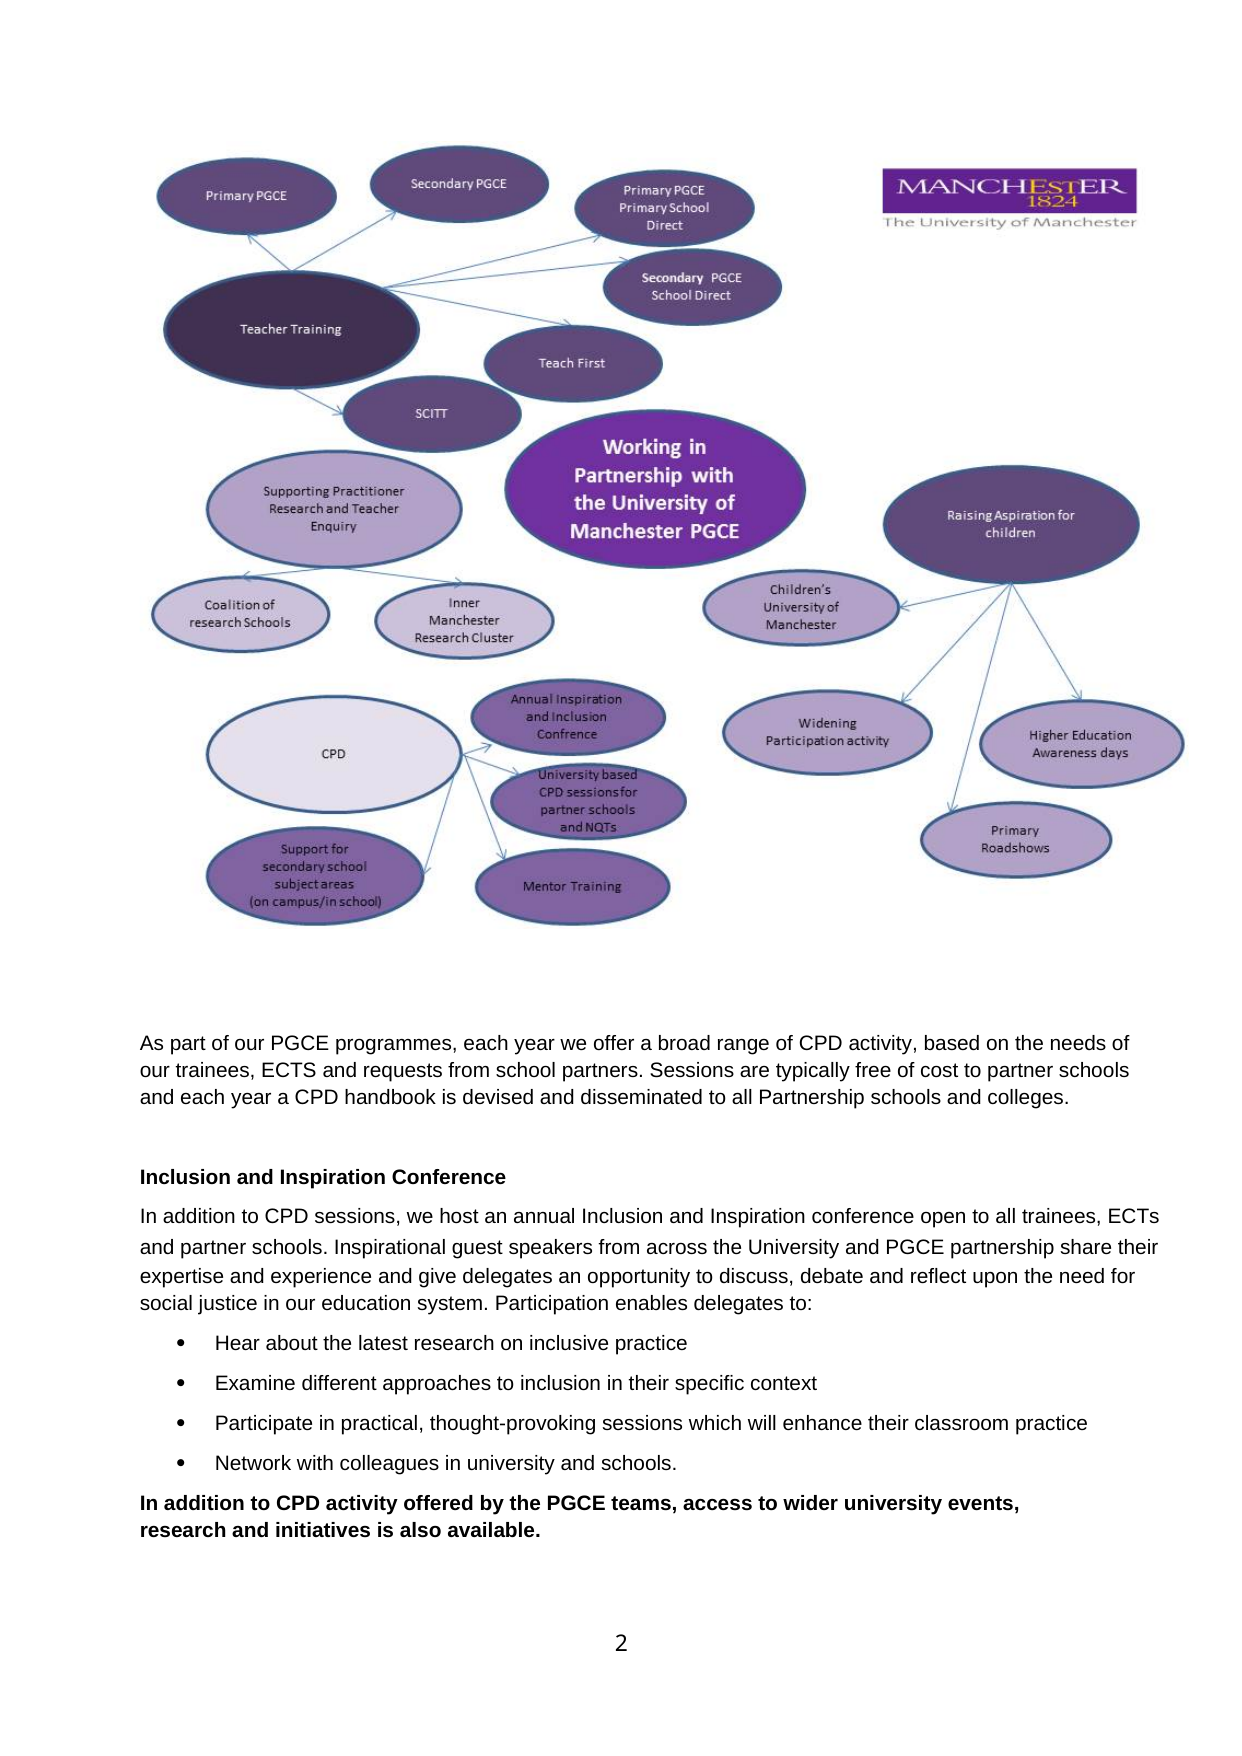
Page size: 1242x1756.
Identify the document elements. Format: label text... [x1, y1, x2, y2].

list Examine different approaches to inclusion in their specific context [177, 1371, 1166, 1395]
list Participate in practical, thought-provoking sessions which will enhance their classroom practice [177, 1411, 1166, 1435]
text In addition to CPD sessions, we host an annual Inclusion and Inspiration conference open to all trainees, ECTs and partner schools. Inspirational guest speakers from across the University and PGCE partnership share their expertise and experience and give delegates an opportunity to discuss, debate and reflect upon the need for social justice in our education system. Participation enables delegates to: [139, 1204, 1166, 1315]
list Hear about the latest research on inclusive practice [177, 1331, 1166, 1355]
text As part of our PGCE programmes, each year we offer a broad range of CPD activity, based on the needs of our trainees, ECTS and requests from school partners. Sessions are typically free of cost to partner schools and each year a CPD handbook is devised and disseminated to all Partnership schools and colleges. [139, 1030, 1166, 1109]
text In addition to CPD activity offered by the PGCE teams, access to wider university events, research and initiatives is also available. [139, 1491, 1102, 1542]
list Network with colleagues in university and schools. [177, 1451, 1166, 1475]
text Inclusion and Inspiration Conference [139, 1164, 1166, 1188]
picture [139, 141, 1189, 929]
